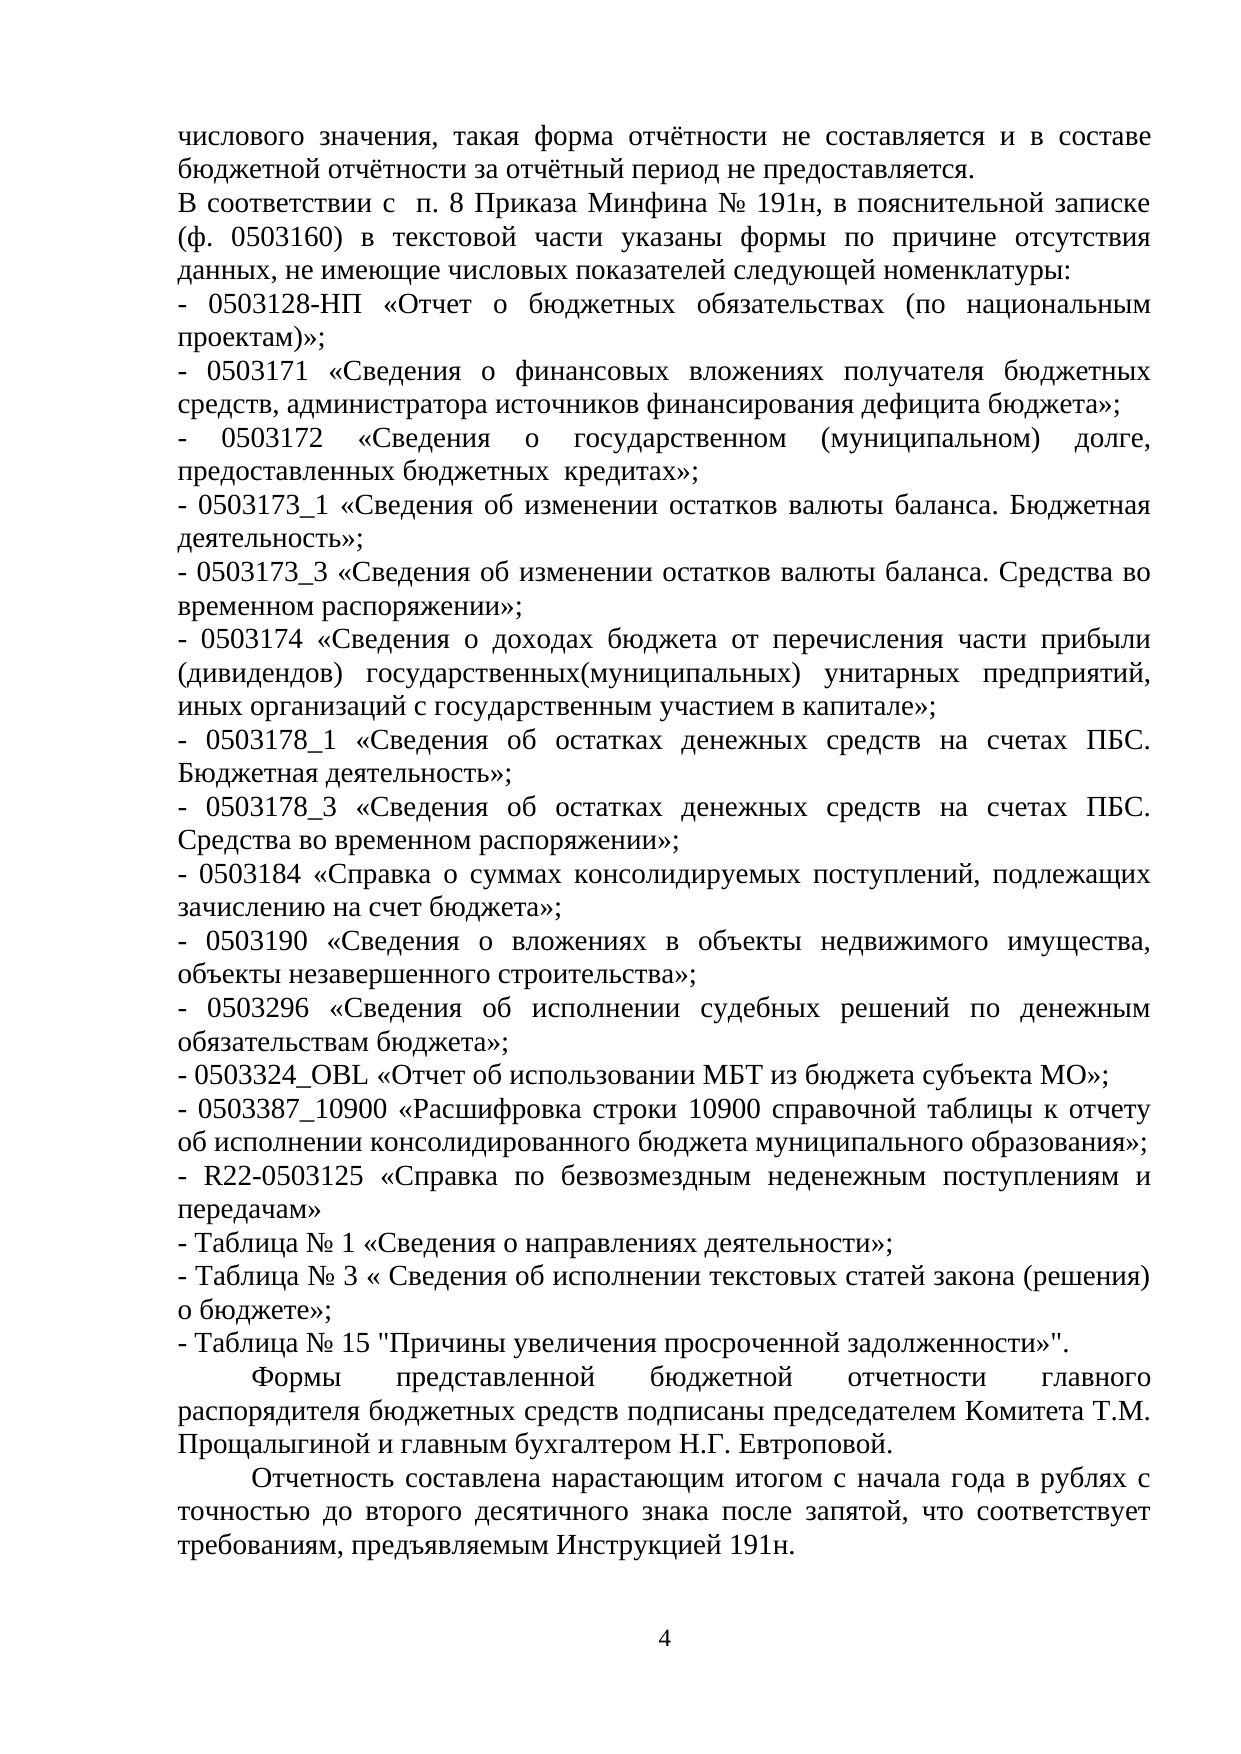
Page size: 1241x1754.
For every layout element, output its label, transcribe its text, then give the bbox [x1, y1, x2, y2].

text - 0503296 «Сведения об исполнении судебных решений по денежным обязательствам бюджета»; [177, 990, 1152, 1057]
text - 0503173_3 «Сведения об изменении остатков валюты баланса. Средства во временном распоряжении»; [177, 554, 1152, 621]
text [177, 118, 1152, 185]
text - 0503184 «Справка о суммах консолидируемых поступлений, подлежащих зачислению на счет бюджета»; [177, 856, 1152, 923]
text - 0503174 «Сведения о доходах бюджета от перечисления части прибыли (дивидендов) государственных(муниципальных) унитарных предприятий, иных организаций с государственным участием в капитале»; [177, 621, 1152, 722]
text - Таблица № 1 «Сведения о направлениях деятельности»; [177, 1225, 1152, 1258]
text - 0503172 «Сведения о государственном (муниципальном) долге, предоставленных бюджетных кредитах»; [177, 420, 1152, 487]
text - R22-0503125 «Справка по безвозмездным неденежным поступлениям и передачам» [177, 1158, 1152, 1225]
text - 0503387_10900 «Расшифровка строки 10900 справочной таблицы к отчету об исполнении консолидированного бюджета муниципального образования»; [177, 1091, 1152, 1158]
text - 0503178_1 «Сведения об остатках денежных средств на счетах ПБС. Бюджетная деятельность»; [177, 722, 1152, 789]
text - 0503178_3 «Сведения об остатках денежных средств на счетах ПБС. Средства во временном распоряжении»; [177, 789, 1152, 856]
text Формы представленной бюджетной отчетности главного распорядителя бюджетных средств подписаны председателем Комитета Т.М. Прощалыгиной и главным бухгалтером Н.Г. Евтроповой. [177, 1359, 1152, 1460]
text Отчетность составлена нарастающим итогом с начала года в рублях с точностью до второго десятичного знака после запятой, что соответствует требованиям, предъявляемым Инструкцией 191н. [177, 1460, 1152, 1560]
text - Таблица № 15 "Причины увеличения просроченной задолженности»". [177, 1326, 1152, 1359]
text - Таблица № 3 « Сведения об исполнении текстовых статей закона (решения) о бюджете»; [177, 1258, 1152, 1326]
text - 0503173_1 «Сведения об изменении остатков валюты баланса. Бюджетная деятельность»; [177, 487, 1152, 554]
text - 0503171 «Сведения о финансовых вложениях получателя бюджетных средств, администратора источников финансирования дефицита бюджета»; [177, 353, 1152, 420]
text - 0503128-НП «Отчет о бюджетных обязательствах (по национальным проектам)»; [177, 286, 1152, 353]
text - 0503190 «Сведения о вложениях в объекты недвижимого имущества, объекты незавершенного строительства»; [177, 923, 1152, 990]
text В соответствии с п. 8 Приказа Минфина № 191н, в пояснительной записке (ф. 0503160) в текстовой части указаны формы по причине отсутствия данных, не имеющие числовых показателей следующей номенклатуры: [177, 185, 1152, 286]
text - 0503324_OBL «Отчет об использовании МБТ из бюджета субъекта МО»; [177, 1057, 1152, 1091]
